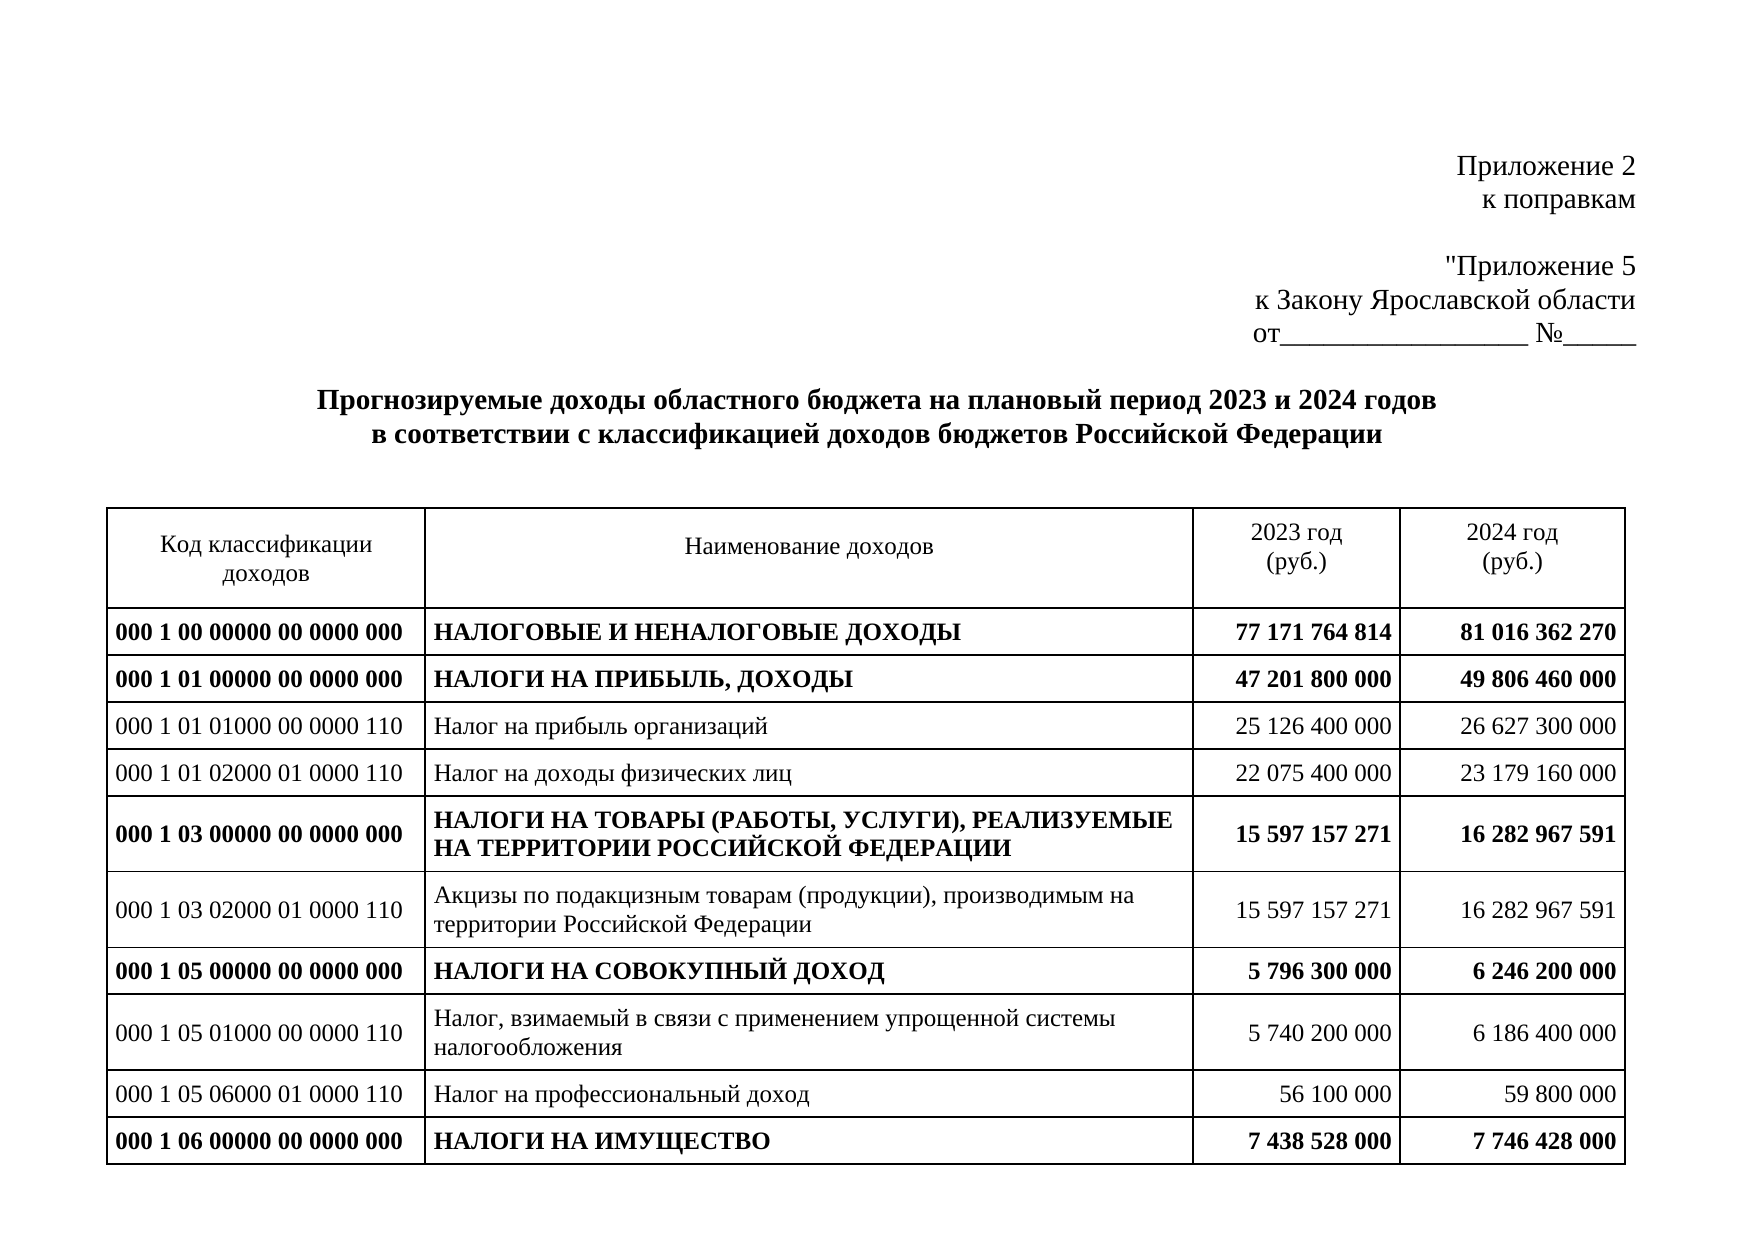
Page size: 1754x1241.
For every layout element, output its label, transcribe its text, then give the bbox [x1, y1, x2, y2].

table_cell 000 1 00 00000 00 0000 000 [108, 609, 424, 654]
table_cell 5 740 200 000 [1194, 995, 1399, 1069]
table_cell 56 100 000 [1194, 1071, 1399, 1116]
table_header Наименование доходов [426, 509, 1192, 607]
table_cell НАЛОГИ НА СОВОКУПНЫЙ ДОХОД [426, 948, 1192, 993]
table_cell 81 016 362 270 [1401, 609, 1624, 654]
text "Приложение 5 [206, 248, 1636, 282]
table_cell 6 186 400 000 [1401, 995, 1624, 1069]
table_cell Налог, взимаемый в связи с применением упрощенной системы налогообложения [426, 995, 1192, 1069]
table_cell Налог на доходы физических лиц [426, 750, 1192, 795]
table_cell 15 597 157 271 [1194, 797, 1399, 871]
table_cell 16 282 967 591 [1401, 872, 1624, 946]
table_header 2023 год (руб.) [1194, 509, 1399, 607]
table_cell 47 201 800 000 [1194, 656, 1399, 701]
table_cell НАЛОГИ НА ТОВАРЫ (РАБОТЫ, УСЛУГИ), РЕАЛИЗУЕМЫЕ НА ТЕРРИТОРИИ РОССИЙСКОЙ ФЕДЕРАЦИИ [426, 797, 1192, 871]
table_cell 000 1 01 01000 00 0000 110 [108, 703, 424, 748]
table_cell 6 246 200 000 [1401, 948, 1624, 993]
table_cell 000 1 06 00000 00 0000 000 [108, 1118, 424, 1163]
table_cell 000 1 03 02000 01 0000 110 [108, 872, 424, 946]
text к поправкам [118, 181, 1636, 215]
table_cell 25 126 400 000 [1194, 703, 1399, 748]
text в соответствии с классификацией доходов бюджетов Российской Федерации [118, 416, 1636, 449]
table_cell Акцизы по подакцизным товарам (продукции), производимым на территории Российской Федерации [426, 872, 1192, 946]
table_cell 5 796 300 000 [1194, 948, 1399, 993]
table_cell 77 171 764 814 [1194, 609, 1399, 654]
text от_________________ №_____ [118, 315, 1636, 349]
text к Закону Ярославской области [206, 282, 1636, 315]
table_cell 15 597 157 271 [1194, 872, 1399, 946]
table_cell 26 627 300 000 [1401, 703, 1624, 748]
table_cell 16 282 967 591 [1401, 797, 1624, 871]
table_cell НАЛОГИ НА ИМУЩЕСТВО [426, 1118, 1192, 1163]
table_cell Налог на профессиональный доход [426, 1071, 1192, 1116]
table_cell 7 746 428 000 [1401, 1118, 1624, 1163]
table_header 2024 год (руб.) [1401, 509, 1624, 607]
table_cell 59 800 000 [1401, 1071, 1624, 1116]
table_cell Налог на прибыль организаций [426, 703, 1192, 748]
table_cell 000 1 01 00000 00 0000 000 [108, 656, 424, 701]
table_cell 23 179 160 000 [1401, 750, 1624, 795]
table_cell 49 806 460 000 [1401, 656, 1624, 701]
table_cell 7 438 528 000 [1194, 1118, 1399, 1163]
table_cell НАЛОГОВЫЕ И НЕНАЛОГОВЫЕ ДОХОДЫ [426, 609, 1192, 654]
text Прогнозируемые доходы областного бюджета на плановый период 2023 и 2024 годов [118, 382, 1636, 416]
table_cell 000 1 01 02000 01 0000 110 [108, 750, 424, 795]
table_cell 000 1 03 00000 00 0000 000 [108, 797, 424, 871]
table_cell НАЛОГИ НА ПРИБЫЛЬ, ДОХОДЫ [426, 656, 1192, 701]
text Приложение 2 [118, 148, 1636, 181]
table_cell 22 075 400 000 [1194, 750, 1399, 795]
table_header Код классификации доходов [108, 509, 424, 607]
table_cell 000 1 05 01000 00 0000 110 [108, 995, 424, 1069]
table_cell 000 1 05 06000 01 0000 110 [108, 1071, 424, 1116]
table_cell 000 1 05 00000 00 0000 000 [108, 948, 424, 993]
